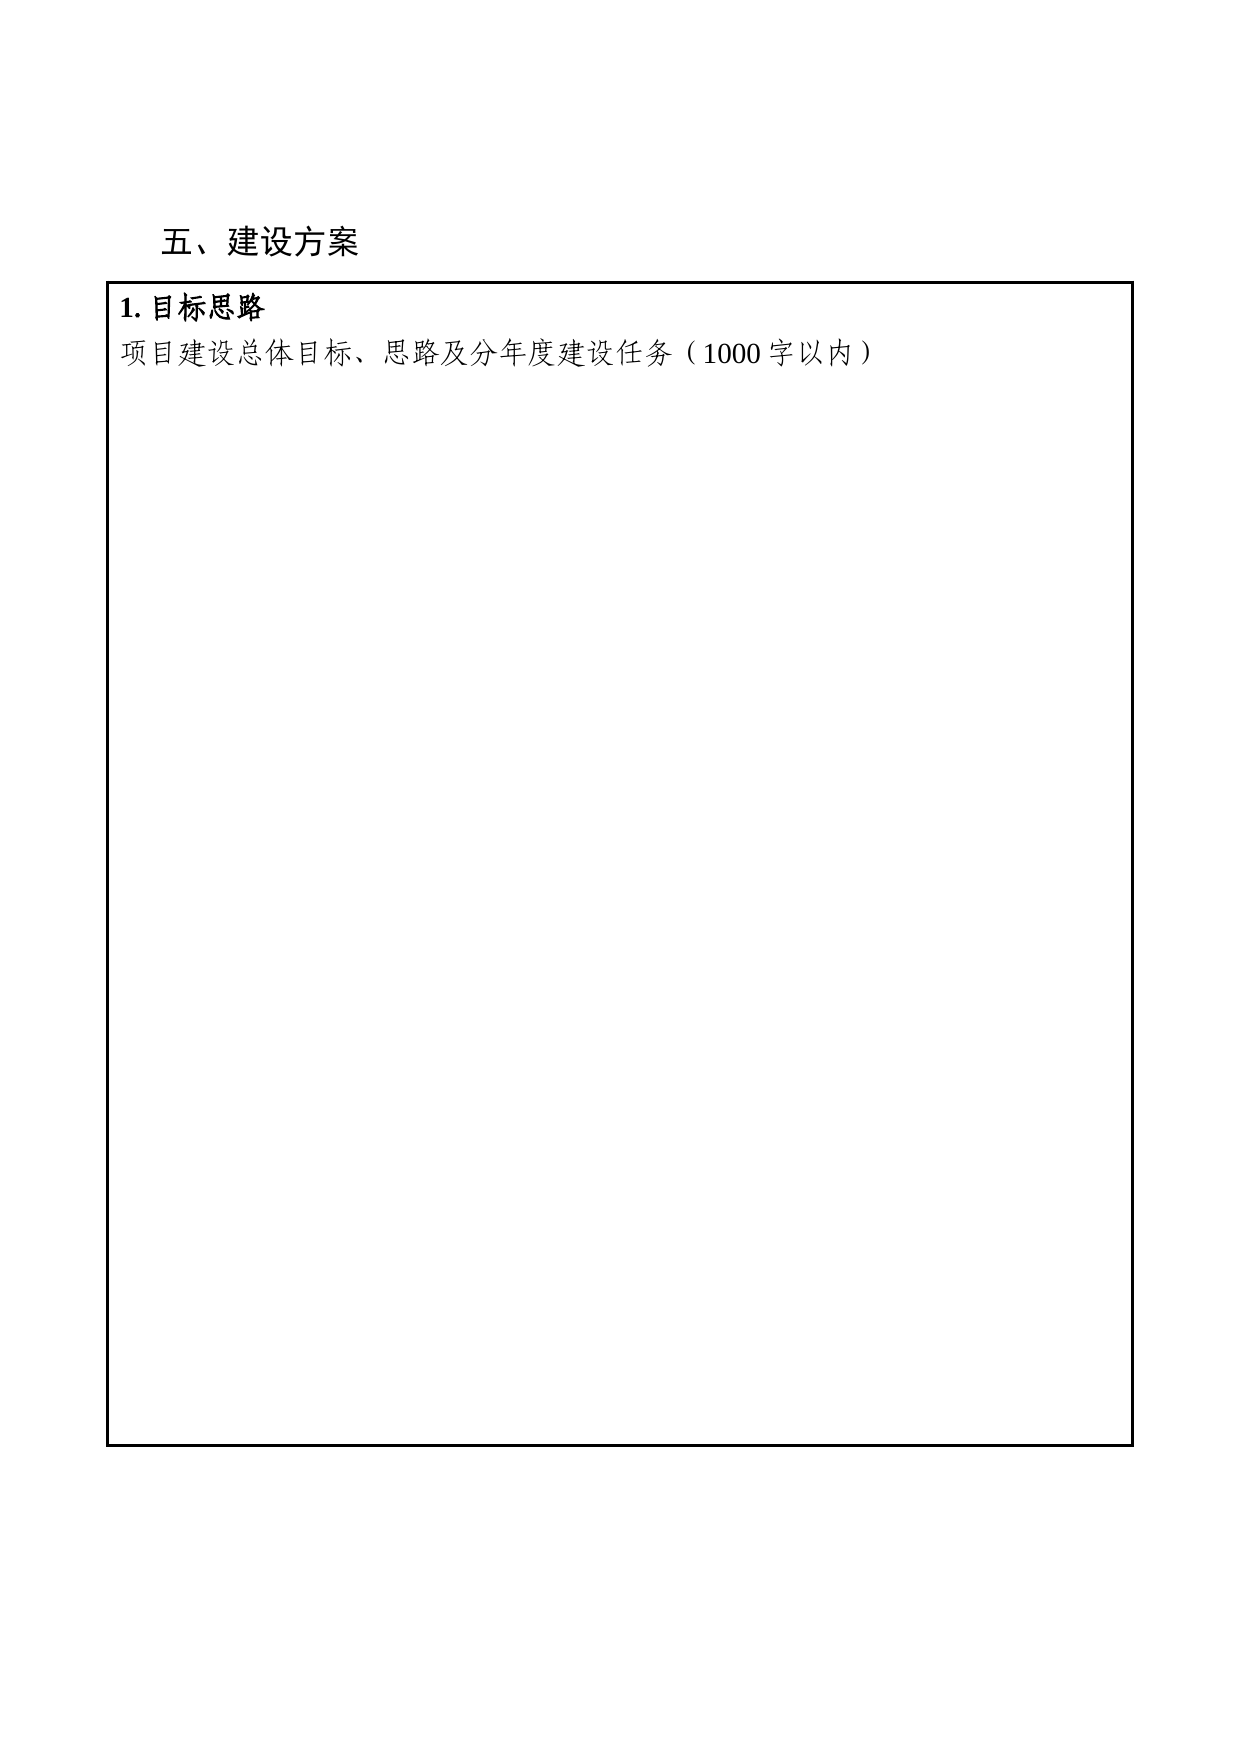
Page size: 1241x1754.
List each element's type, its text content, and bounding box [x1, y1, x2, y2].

subtitle 五、建设方案 [159, 220, 1081, 258]
table_header 1.目标思路 项目建设总体目标、思路及分年度建设任务（1000字以内） [109, 284, 1131, 1444]
